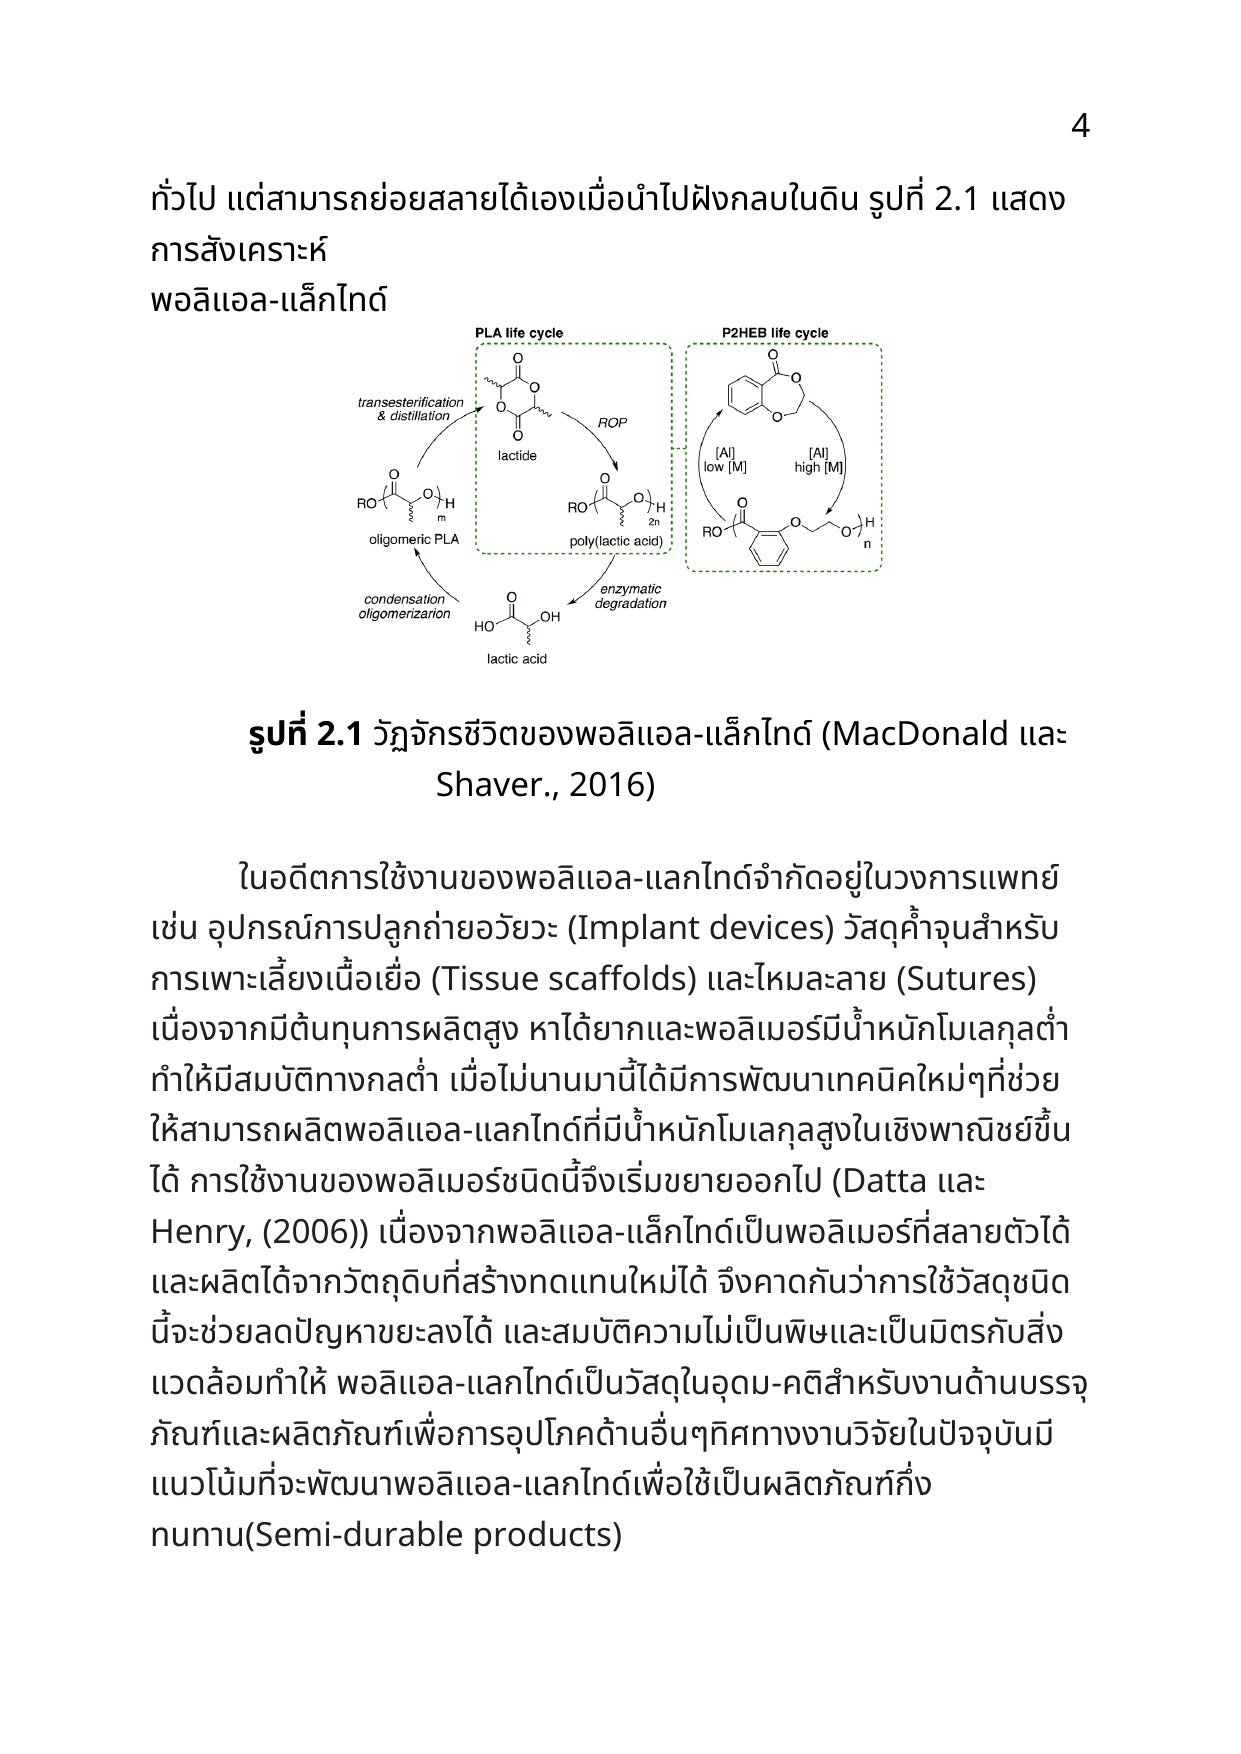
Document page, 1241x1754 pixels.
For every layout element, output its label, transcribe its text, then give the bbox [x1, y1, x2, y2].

text รูปที่ 2.1 วัฏจักรชีวิตของพอลิแอล-แล็กไทด์ (MacDonald และ Shaver., 2016) [150, 710, 1090, 806]
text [150, 175, 1090, 276]
text พอลิแอล-แล็กไทด์ [150, 276, 1090, 327]
text ในอดีตการใช้งานของพอลิแอล-แลกไทด์จำกัดอยู่ในวงการแพทย์ เช่น อุปกรณ์การปลูกถ่ายอวัยวะ (Implant devices) วัสดุค้ำจุนสำหรับการเพาะเลี้ยงเนื้อเยื่อ (Tissue scaffolds) และไหมละลาย (Sutures) เนื่องจากมีต้นทุนการผลิตสูง หาได้ยากและพอลิเมอร์มีน้ำหนักโมเลกุลต่ำทำให้มีสมบัติทางกลต่ำ เมื่อไม่นานมานี้ได้มีการพัฒนาเทคนิคใหม่ๆที่ช่วยให้สามารถผลิตพอลิแอล-แลกไทด์ที่มีน้ำหนักโมเลกุลสูงในเชิงพาณิชย์ขึ้นได้ การใช้งานของพอลิเมอร์ชนิดนี้จึงเริ่มขยายออกไป (Datta และ Henry, (2006)) เนื่องจากพอลิแอล-แล็กไทด์เป็นพอลิเมอร์ที่สลายตัวได้และผลิตได้จากวัตถุดิบที่สร้างทดแทนใหม่ได้ จึงคาดกันว่าการใช้วัสดุชนิดนี้จะช่วยลดปัญหาขยะลงได้ และสมบัติความไม่เป็นพิษและเป็นมิตรกับสิ่งแวดล้อมทำให้ พอลิแอล-แลกไทด์เป็นวัสดุในอุดม-คติสำหรับงานด้านบรรจุภัณฑ์และผลิตภัณฑ์เพื่อการอุปโภคด้านอื่นๆทิศทางงานวิจัยในปัจจุบันมีแนวโน้มที่จะพัฒนาพอลิแอล-แลกไทด์เพื่อใช้เป็นผลิตภัณฑ์กึ่งทนทาน(Semi-durable products) [150, 853, 1090, 1561]
picture [356, 326, 884, 665]
